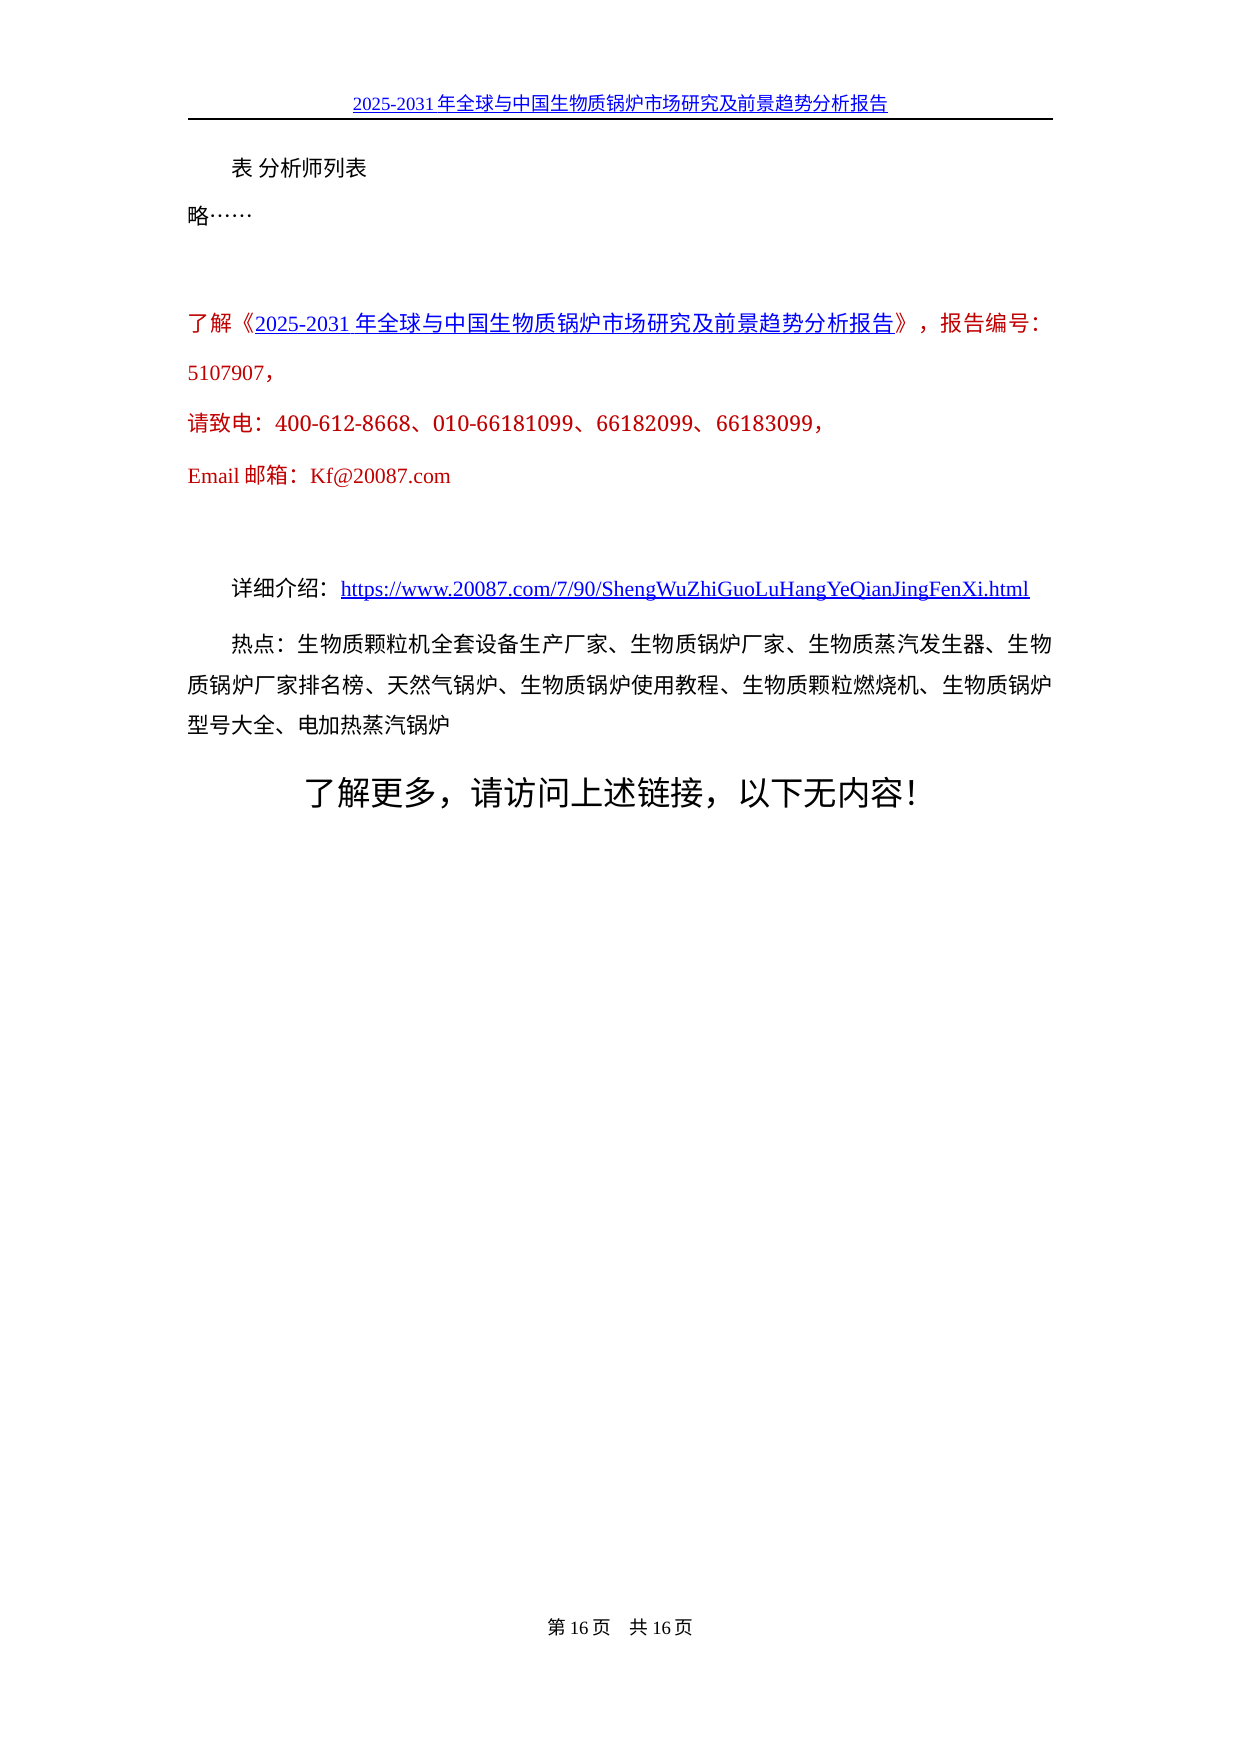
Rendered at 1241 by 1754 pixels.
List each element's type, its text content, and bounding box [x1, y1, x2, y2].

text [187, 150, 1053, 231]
text 热点：生物质颗粒机全套设备生产厂家、生物质锅炉厂家、生物质蒸汽发生器、生物质锅炉厂家排名榜、天然气锅炉、生物质锅炉使用教程、生物质颗粒燃烧机、生物质锅炉型号大全、电加热蒸汽锅炉 [187, 627, 1053, 741]
text Email邮箱：Kf@20087.com [187, 457, 1053, 490]
title 了解更多，请访问上述链接，以下无内容！ [187, 758, 1053, 823]
text 请致电：400-612-8668、010-66181099、66182099、66183099， [187, 406, 1053, 438]
text 了解《2025-2031年全球与中国生物质锅炉市场研究及前景趋势分析报告》，报告编号：5107907， [187, 305, 1053, 387]
text 详细介绍：https://www.20087.com/7/90/ShengWuZhiGuoLuHangYeQianJingFenXi.html [187, 570, 1053, 603]
